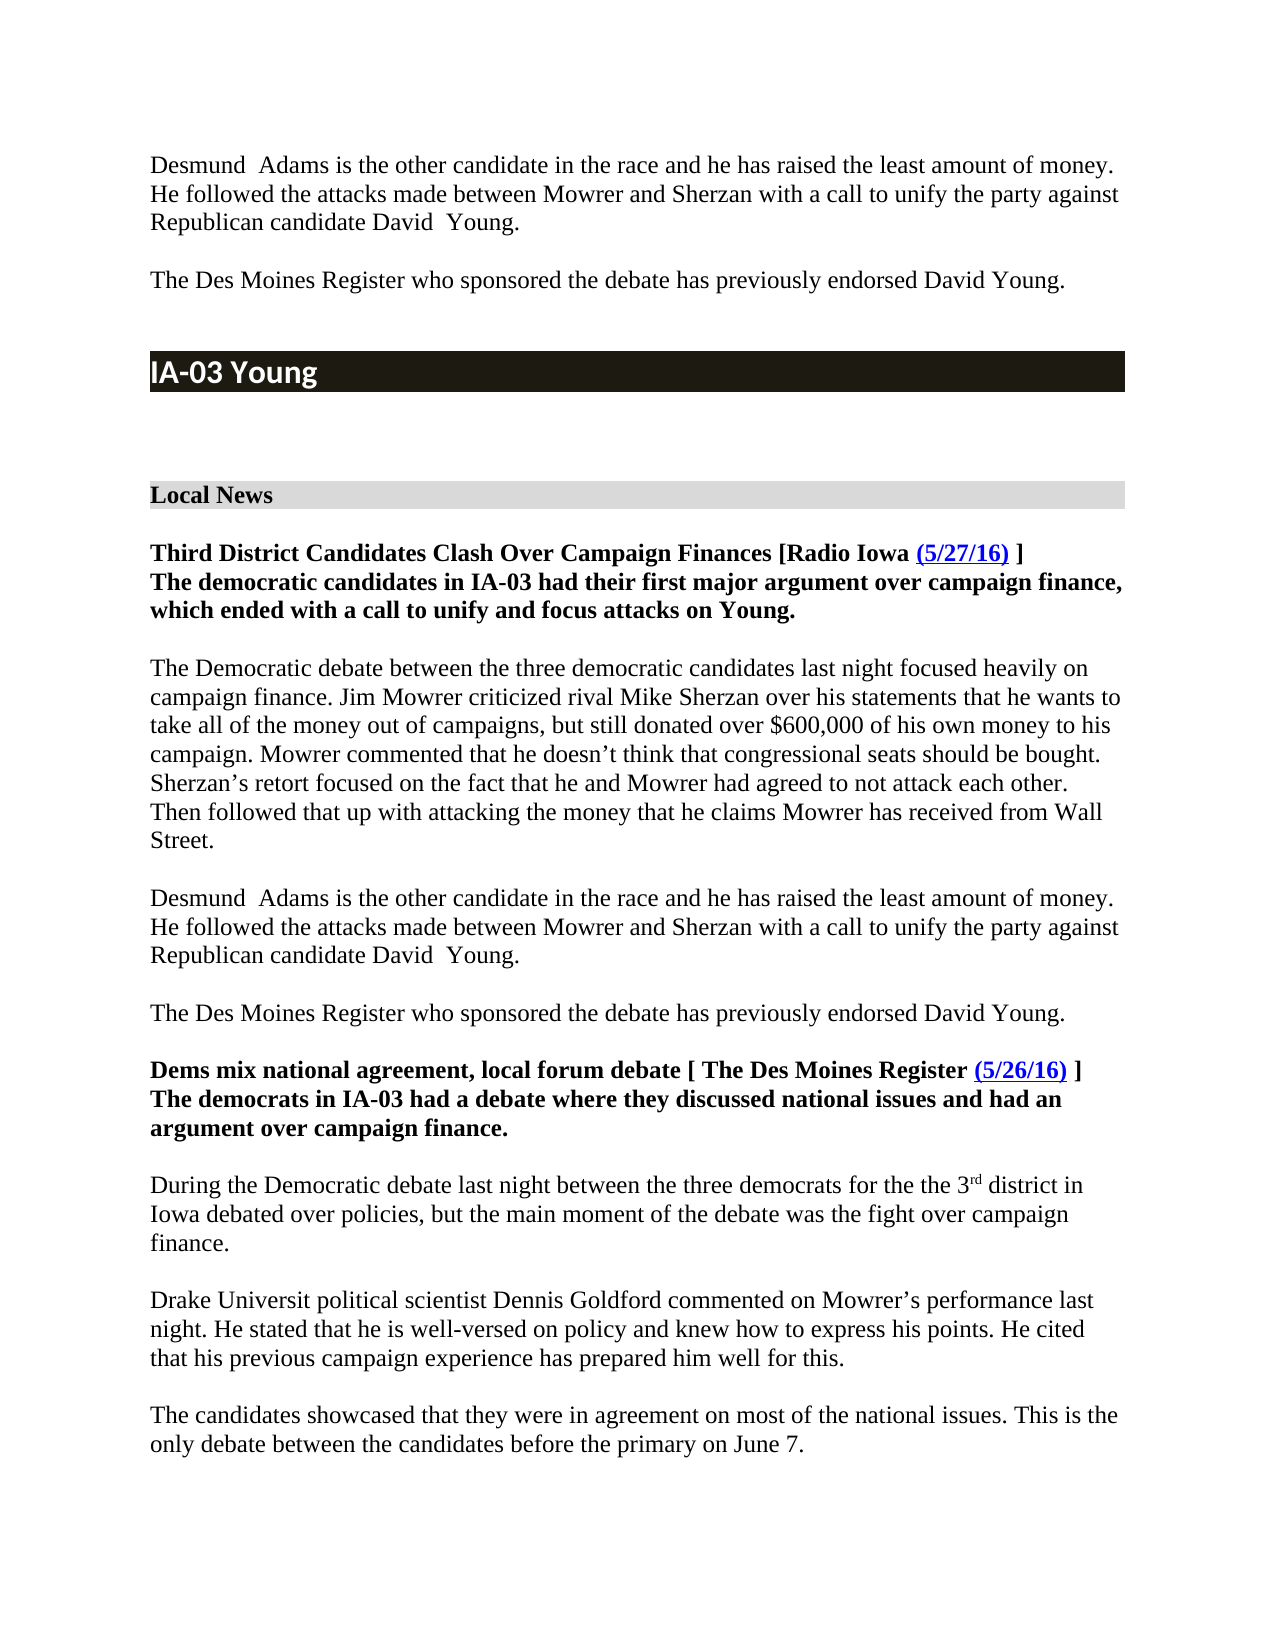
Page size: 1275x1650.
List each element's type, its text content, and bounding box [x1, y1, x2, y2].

text The democratic candidates in IA-03 had their first major argument over campaign finance, which ended with a call to unify and focus attacks on Young. [150, 567, 1125, 624]
text Desmund Adams is the other candidate in the race and he has raised the least amount of money. He followed the attacks made between Mowrer and Sherzan with a call to unify the party against Republican candidate David Young. [150, 883, 1125, 969]
text The Democratic debate between the three democratic candidates last night focused heavily on campaign finance. Jim Mowrer criticized rival Mike Sherzan over his statements that he wants to take all of the money out of campaigns, but still donated over $600,000 of his own money to his campaign. Mowrer commented that he doesn’t think that congressional seats should be bought. Sherzan’s retort focused on the fact that he and Mowrer had agreed to not attack each other. Then followed that up with attacking the money that he claims Mowrer has received from Wall Street. [150, 653, 1125, 854]
text Dems mix national agreement, local forum debate [ The Des Moines Register (5/26/16) ] [150, 1056, 1125, 1084]
text During the Democratic debate last night between the three democrats for the the 3rd district in Iowa debated over policies, but the main moment of the debate was the fight over campaign finance. [150, 1171, 1125, 1257]
text Desmund Adams is the other candidate in the race and he has raised the least amount of money. He followed the attacks made between Mowrer and Sherzan with a call to unify the party against Republican candidate David Young. [150, 150, 1125, 236]
text Local News [150, 481, 1125, 509]
text The Des Moines Register who sponsored the debate has previously endorsed David Young. [150, 998, 1125, 1027]
text Third District Candidates Clash Over Campaign Finances [Radio Iowa (5/27/16) ] [150, 538, 1125, 567]
text The candidates showcased that they were in agreement on most of the national issues. This is the only debate between the candidates before the primary on June 7. [150, 1401, 1125, 1458]
text The Des Moines Register who sponsored the debate has previously endorsed David Young. [150, 265, 1125, 294]
text IA-03 Young [150, 351, 1125, 392]
text The democrats in IA-03 had a debate where they discussed national issues and had an argument over campaign finance. [150, 1084, 1125, 1142]
text Drake Universit political scientist Dennis Goldford commented on Mowrer’s performance last night. He stated that he is well-versed on policy and knew how to express his points. He cited that his previous campaign experience has prepared him well for this. [150, 1286, 1125, 1372]
